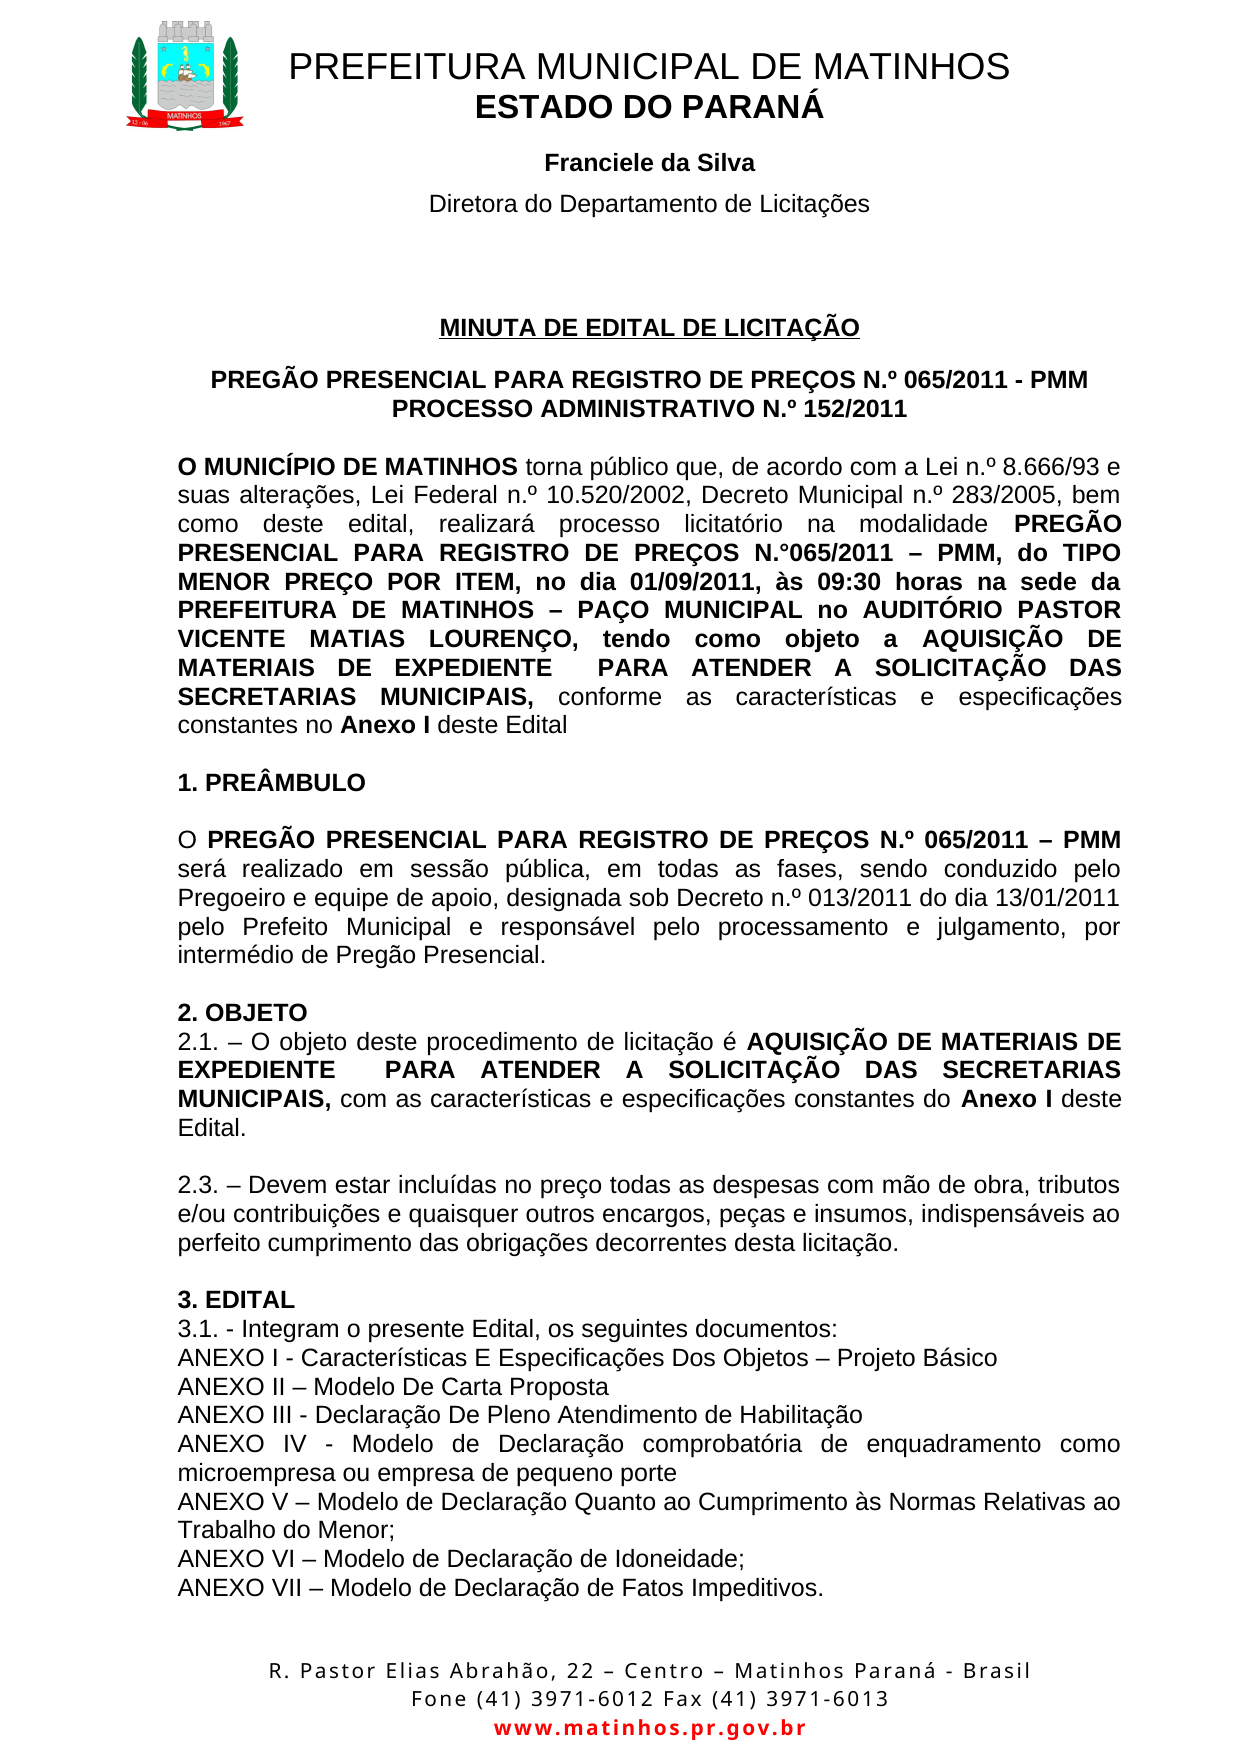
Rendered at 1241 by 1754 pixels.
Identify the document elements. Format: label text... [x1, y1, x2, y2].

text Diretora do Departamento de Licitações [177, 189, 1122, 218]
text ANEXO VI – Modelo de Declaração de Idoneidade; [177, 1544, 1122, 1573]
text ANEXO IV - Modelo de Declaração comprobatória de enquadramento como microempresa ou empresa de pequeno porte [177, 1429, 1122, 1487]
text 2.1. – O objeto deste procedimento de licitação é AQUISIÇÃO DE MATERIAIS DE EXPEDIENTE PARA ATENDER A SOLICITAÇÃO DAS SECRETARIAS MUNICIPAIS, com as características e especificações constantes do Anexo I deste Edital. [177, 1027, 1122, 1142]
text 3.1. - Integram o presente Edital, os seguintes documentos: [177, 1314, 1122, 1343]
text O PREGÃO PRESENCIAL PARA REGISTRO DE PREÇOS N.º 065/2011 – PMM será realizado em sessão pública, em todas as fases, sendo conduzido pelo Pregoeiro e equipe de apoio, designada sob Decreto n.º 013/2011 do dia 13/01/2011 pelo Prefeito Municipal e responsável pelo processamento e julgamento, por intermédio de Pregão Presencial. [177, 825, 1122, 969]
subtitle MINUTA DE EDITAL DE LICITAÇÃO [177, 312, 1122, 341]
text Franciele da Silva [177, 148, 1122, 177]
text 2.3. – Devem estar incluídas no preço todas as despesas com mão de obra, tributos e/ou contribuições e quaisquer outros encargos, peças e insumos, indispensáveis ao perfeito cumprimento das obrigações decorrentes desta licitação. [177, 1170, 1122, 1257]
text O MUNICÍPIO DE MATINHOS torna público que, de acordo com a Lei n.º 8.666/93 e suas alterações, Lei Federal n.º 10.520/2002, Decreto Municipal n.º 283/2005, bem como deste edital, realizará processo licitatório na modalidade PREGÃO PRESENCIAL PARA REGISTRO DE PREÇOS N.°065/2011 – PMM, do TIPO MENOR PREÇO POR ITEM, no dia 01/09/2011, às 09:30 horas na sede da PREFEITURA DE MATINHOS – PAÇO MUNICIPAL no AUDITÓRIO PASTOR VICENTE MATIAS LOURENÇO, tendo como objeto a AQUISIÇÃO DE MATERIAIS DE EXPEDIENTE PARA ATENDER A SOLICITAÇÃO DAS SECRETARIAS MUNICIPAIS, conforme as características e especificações constantes no Anexo I deste Edital [177, 452, 1122, 739]
text PREGÃO PRESENCIAL PARA REGISTRO DE PREÇOS N.º 065/2011 - PMM [177, 365, 1122, 394]
text 3. EDITAL [177, 1285, 1122, 1314]
text PROCESSO ADMINISTRATIVO N.º 152/2011 [177, 394, 1122, 423]
picture [126, 21, 244, 131]
text ANEXO VII – Modelo de Declaração de Fatos Impeditivos. [177, 1573, 1122, 1602]
text ANEXO I - Características E Especificações Dos Objetos – Projeto Básico [177, 1343, 1122, 1372]
text ANEXO II – Modelo De Carta Proposta [177, 1372, 1122, 1400]
text 1. PREÂMBULO [177, 768, 1122, 797]
text 2. OBJETO [177, 998, 1122, 1027]
text ANEXO V – Modelo de Declaração Quanto ao Cumprimento às Normas Relativas ao Trabalho do Menor; [177, 1487, 1122, 1544]
text ANEXO III - Declaração De Pleno Atendimento de Habilitação [177, 1400, 1122, 1429]
